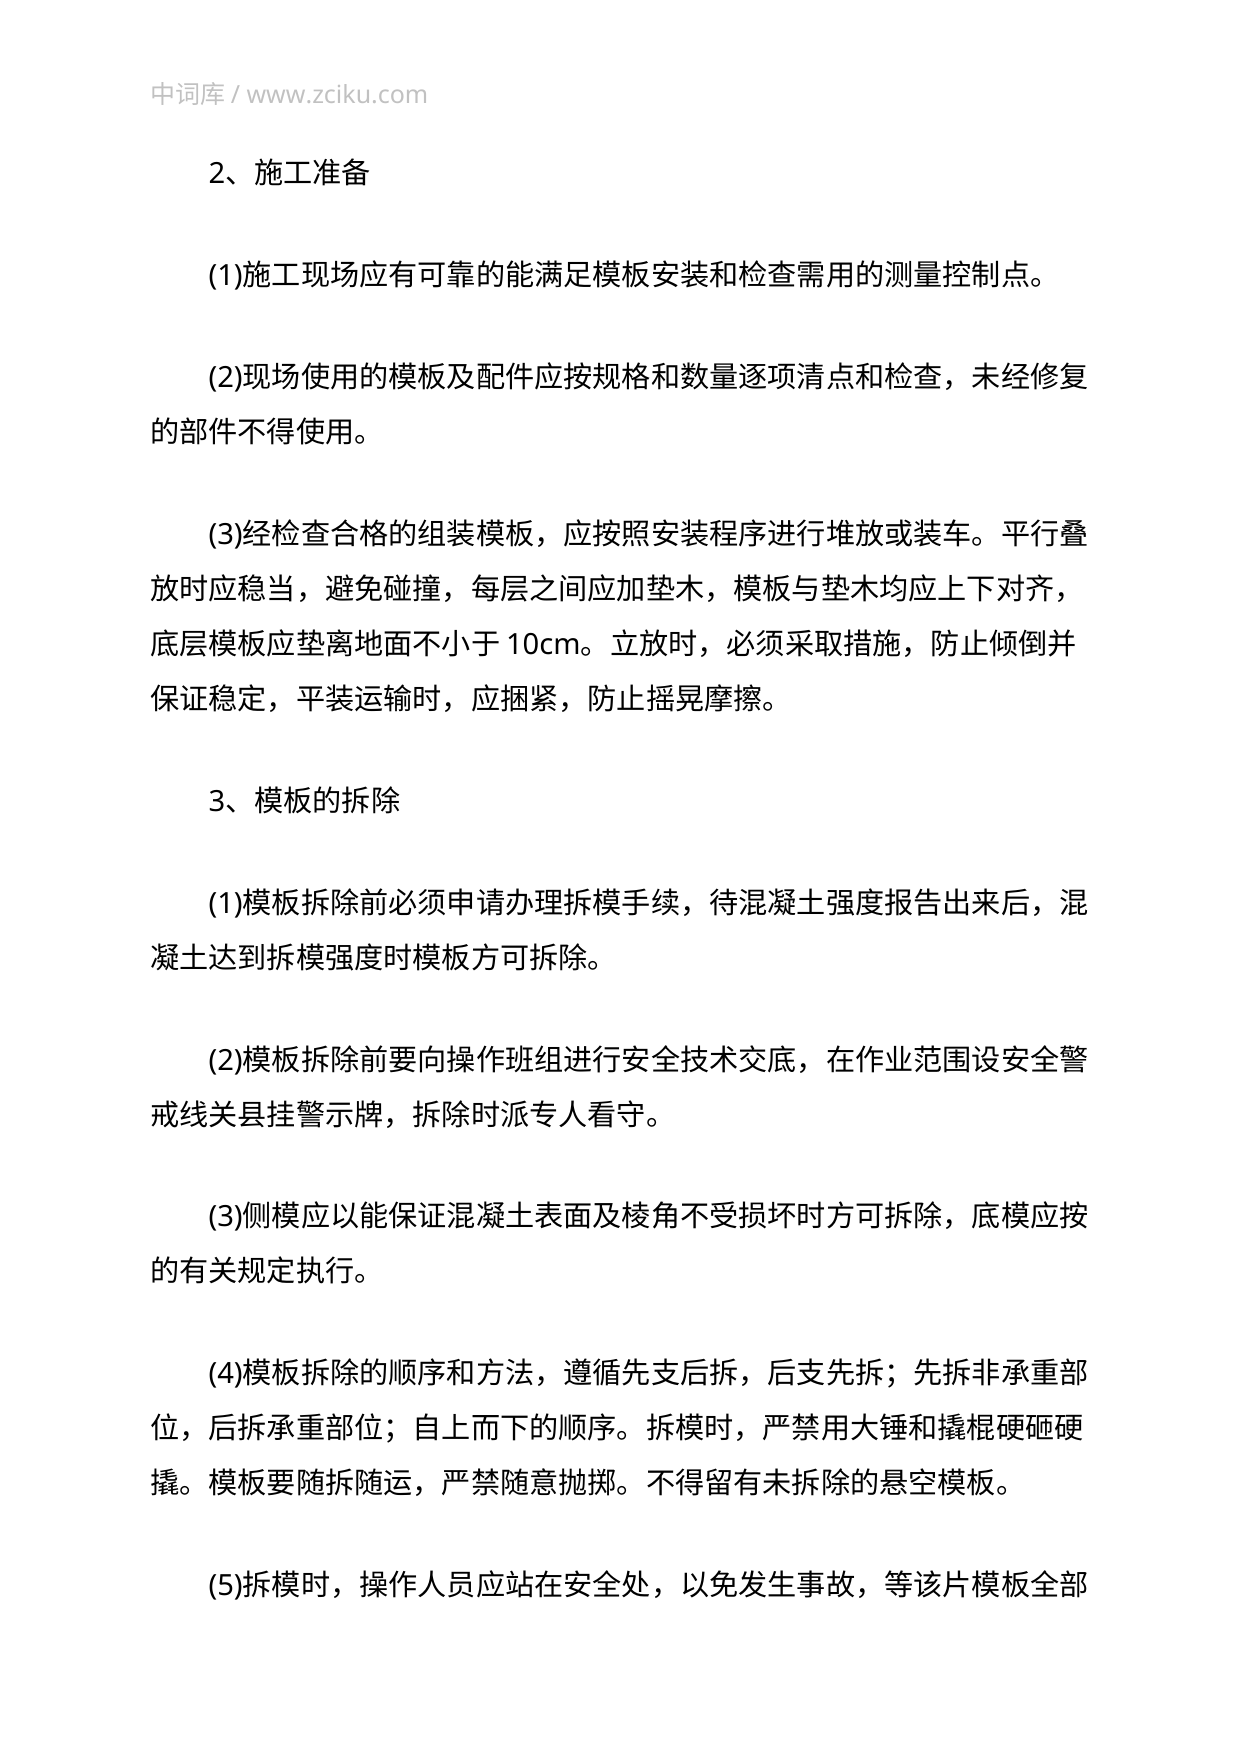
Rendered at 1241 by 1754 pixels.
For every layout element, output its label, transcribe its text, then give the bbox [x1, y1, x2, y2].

text (3)侧模应以能保证混凝土表面及棱角不受损坏时方可拆除，底模应按的有关规定执行。 [150, 1193, 1090, 1290]
text 3、模板的拆除 [150, 777, 1090, 820]
text (4)模板拆除的顺序和方法，遵循先支后拆，后支先拆；先拆非承重部位，后拆承重部位；自上而下的顺序。拆模时，严禁用大锤和撬棍硬砸硬撬。模板要随拆随运，严禁随意抛掷。不得留有未拆除的悬空模板。 [150, 1350, 1090, 1502]
text (1)施工现场应有可靠的能满足模板安装和检查需用的测量控制点。 [150, 252, 1090, 294]
text (2)模板拆除前要向操作班组进行安全技术交底，在作业范围设安全警戒线关县挂警示牌，拆除时派专人看守。 [150, 1036, 1090, 1133]
text 2、施工准备 [150, 150, 1090, 192]
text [150, 1561, 1090, 1604]
text (1)模板拆除前必须申请办理拆模手续，待混凝土强度报告出来后，混凝土达到拆模强度时模板方可拆除。 [150, 879, 1090, 977]
text (2)现场使用的模板及配件应按规格和数量逐项清点和检查，未经修复的部件不得使用。 [150, 354, 1090, 451]
text (3)经检查合格的组装模板，应按照安装程序进行堆放或装车。平行叠放时应稳当，避免碰撞，每层之间应加垫木，模板与垫木均应上下对齐，底层模板应垫离地面不小于10cm。立放时，必须采取措施，防止倾倒并保证稳定，平装运输时，应捆紧，防止摇晃摩擦。 [150, 511, 1090, 718]
